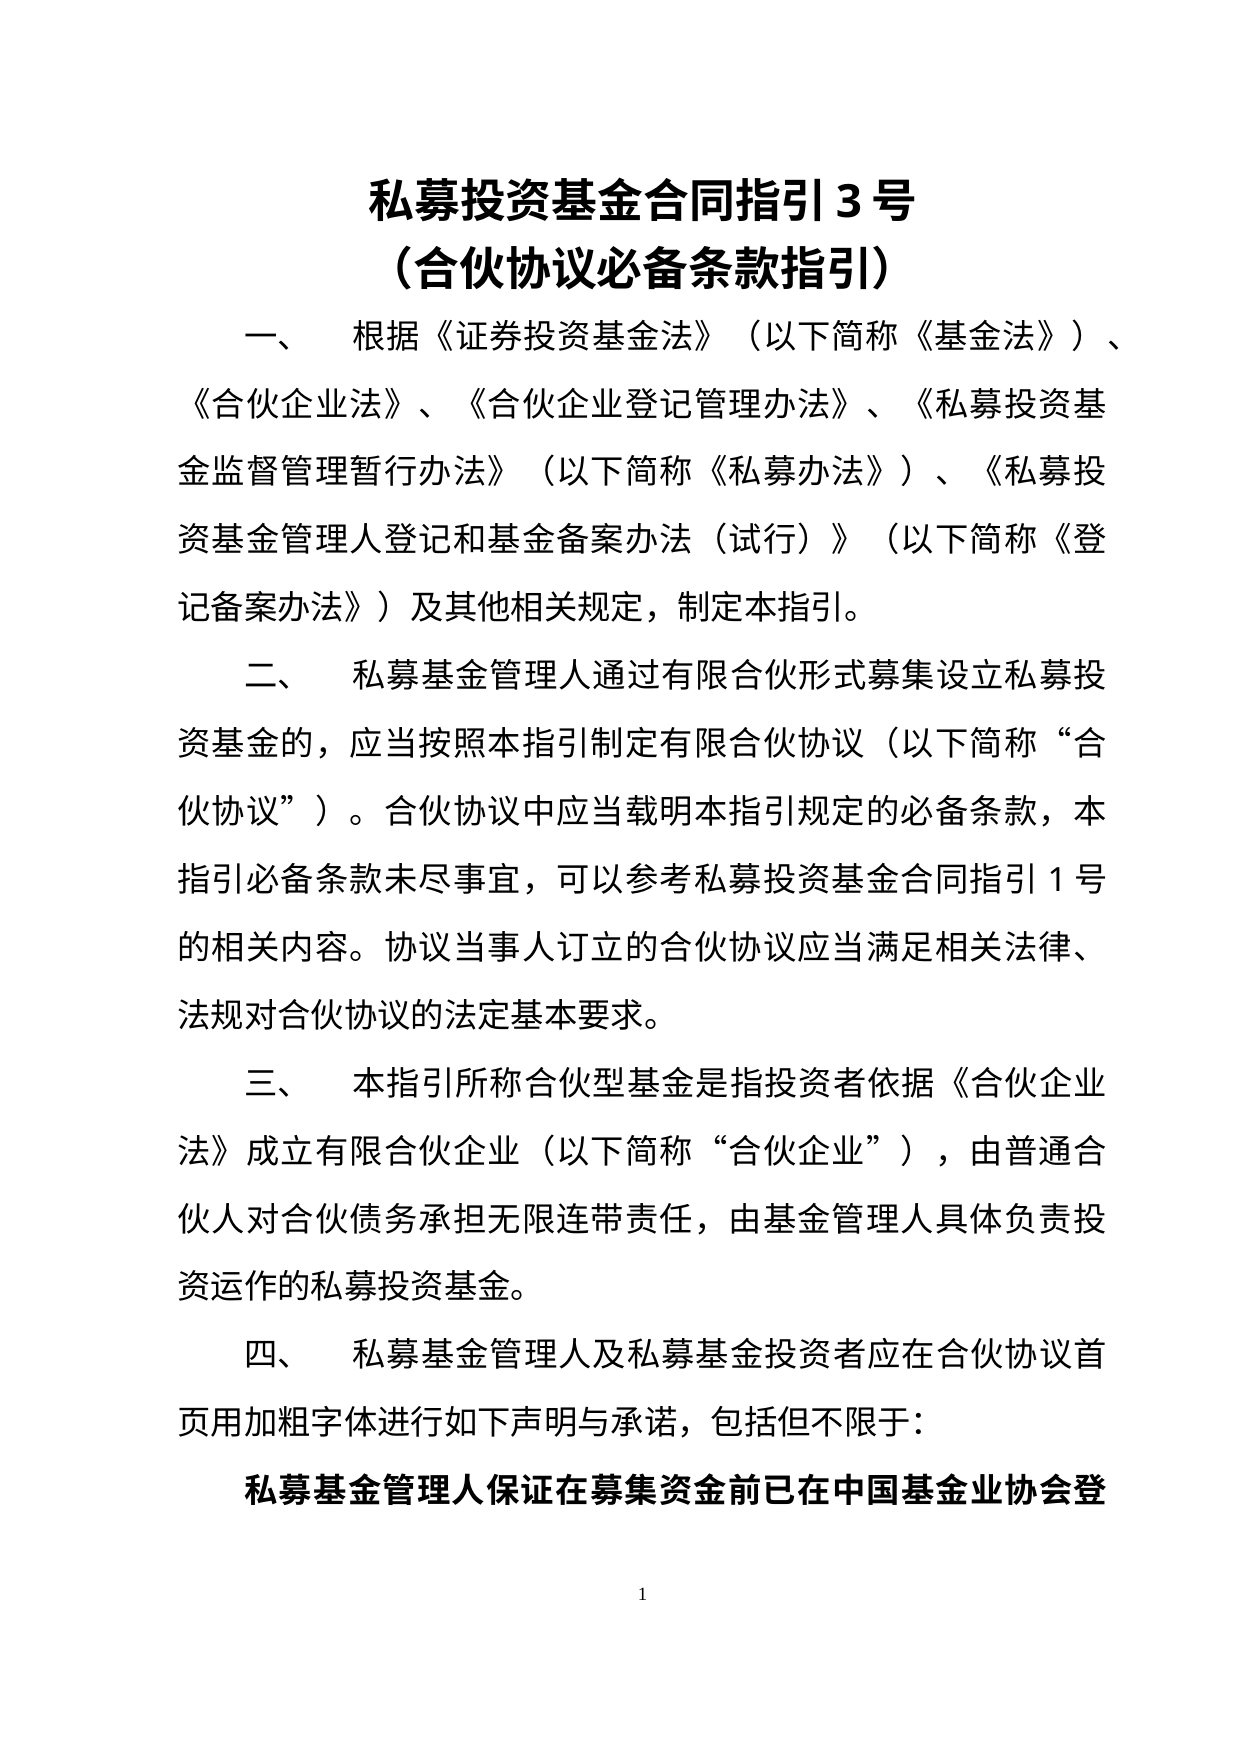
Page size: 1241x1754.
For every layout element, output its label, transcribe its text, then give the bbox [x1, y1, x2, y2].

list 根据《证券投资基金法》（以下简称《基金法》）、《合伙企业法》、《合伙企业登记管理办法》、《私募投资基金监督管理暂行办法》（以下简称《私募办法》）、《私募投资基金管理人登记和基金备案办法（试行）》（以下简称《登记备案办法》）及其他相关规定，制定本指引。 [177, 300, 1107, 639]
list 本指引所称合伙型基金是指投资者依据《合伙企业法》成立有限合伙企业（以下简称“合伙企业”），由普通合伙人对合伙债务承担无限连带责任，由基金管理人具体负责投资运作的私募投资基金。 [177, 1047, 1107, 1318]
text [177, 1454, 1107, 1522]
text 私募投资基金合同指引3号 [177, 164, 1107, 232]
text （合伙协议必备条款指引） [177, 232, 1107, 300]
list 私募基金管理人及私募基金投资者应在合伙协议首页用加粗字体进行如下声明与承诺，包括但不限于： [177, 1318, 1107, 1454]
list 私募基金管理人通过有限合伙形式募集设立私募投资基金的，应当按照本指引制定有限合伙协议（以下简称“合伙协议”）。合伙协议中应当载明本指引规定的必备条款，本指引必备条款未尽事宜，可以参考私募投资基金合同指引1号的相关内容。协议当事人订立的合伙协议应当满足相关法律、法规对合伙协议的法定基本要求。 [177, 639, 1107, 1047]
